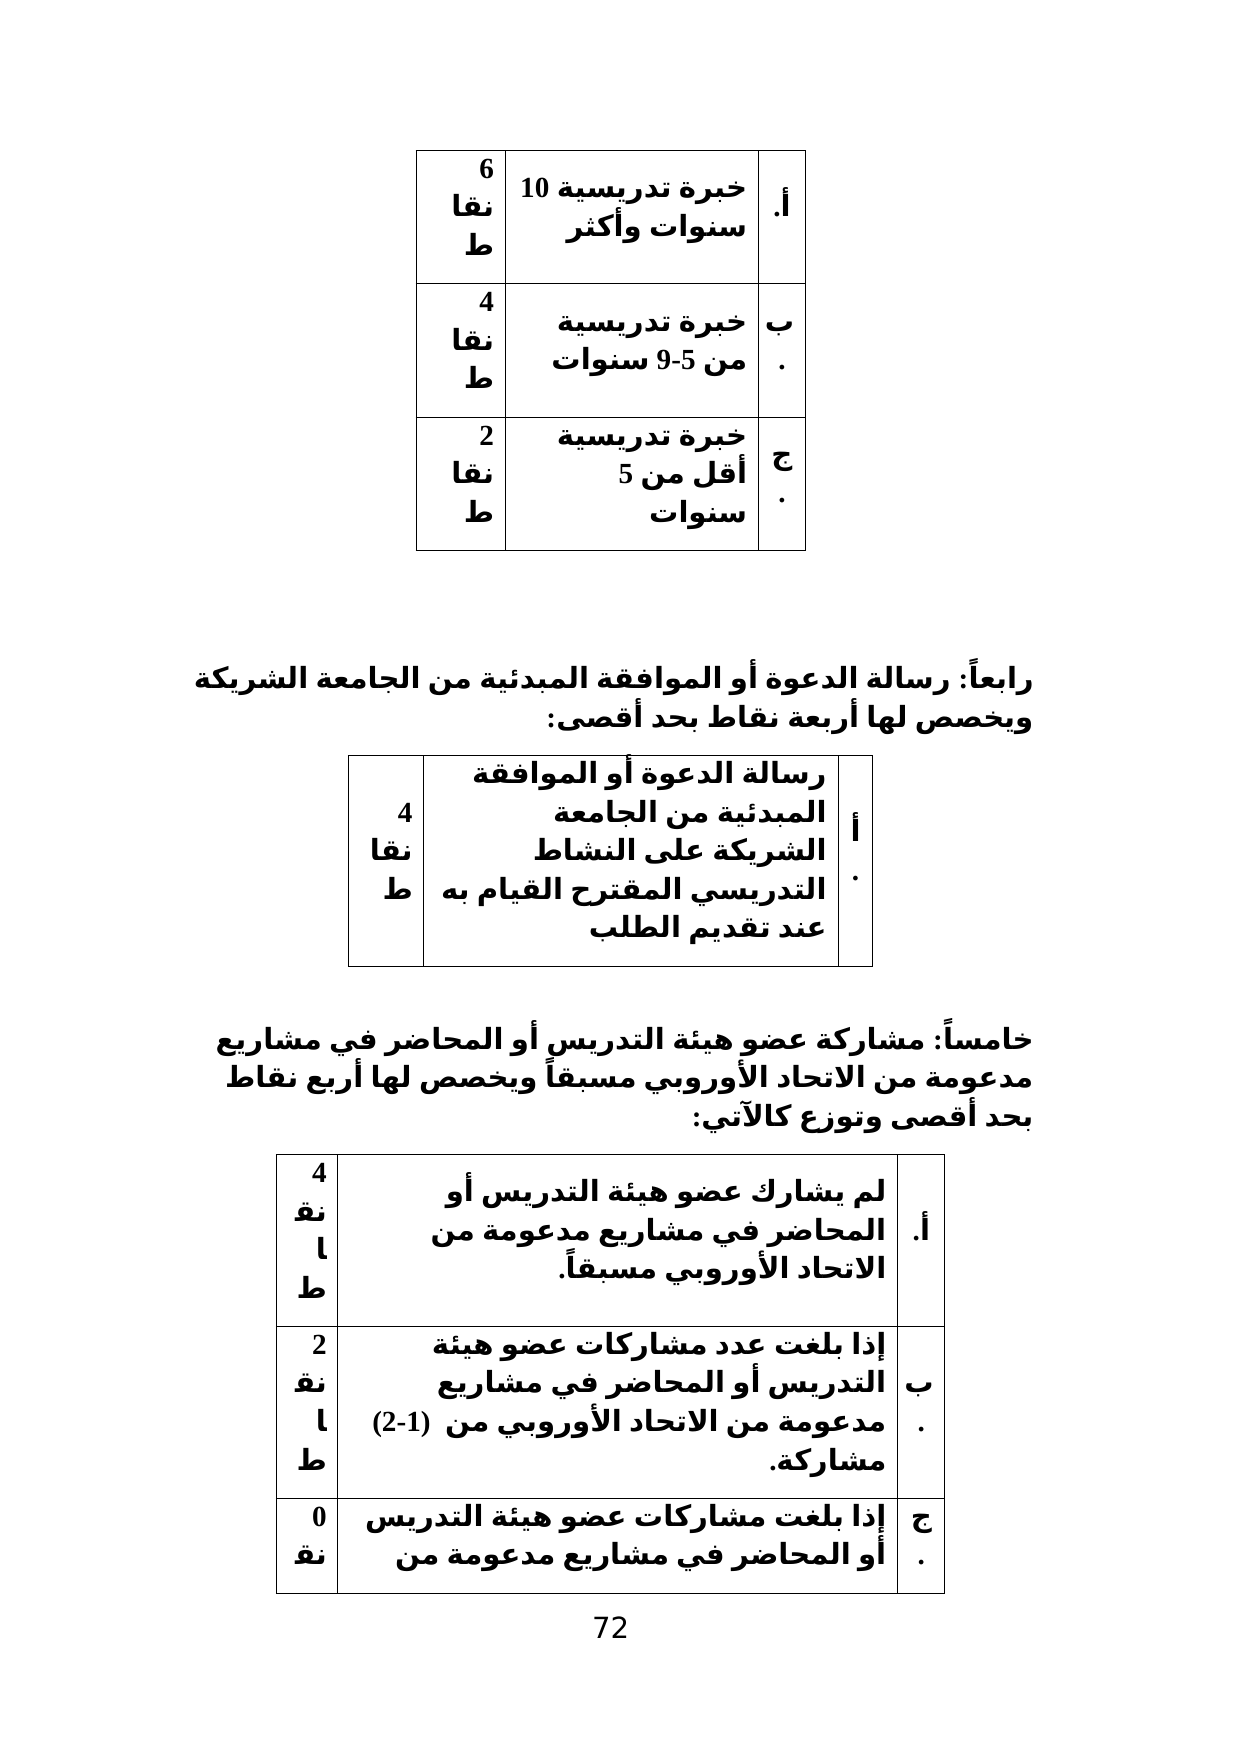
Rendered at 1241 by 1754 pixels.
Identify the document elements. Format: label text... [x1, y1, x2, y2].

table_header 4 نقاط [349, 756, 423, 966]
table_header أ. [839, 756, 872, 966]
table_header رسالة الدعوة أو الموافقة المبدئية من الجامعة الشريكة على النشاط التدريسي المقترح القيام به عند تقديم الطلب [424, 756, 838, 966]
table_cell 0 نقاط [277, 1499, 337, 1593]
table_cell 2 نقاط [277, 1327, 337, 1498]
table_cell خبرة تدريسية من 5-9 سنوات [506, 284, 758, 417]
table_cell 2 نقاط [417, 418, 505, 550]
table_header أ. [759, 151, 805, 283]
table_cell ج. [759, 418, 805, 550]
table_cell خبرة تدريسية أقل من 5 سنوات [506, 418, 758, 550]
text خامساً: مشاركة عضو هيئة التدريس أو المحاضر في مشاريع مدعومة من الاتحاد الأوروبي مسبقاً ويخصص لها أربع نقاط بحد أقصى وتوزع كالآتي: [187, 1022, 1034, 1132]
table_header لم يشارك عضو هيئة التدريس أو المحاضر في مشاريع مدعومة من الاتحاد الأوروبي مسبقاً. [338, 1155, 897, 1326]
table_header 4 نقاط [277, 1155, 337, 1326]
table_cell ب. [759, 284, 805, 417]
table_header أ. [898, 1155, 944, 1326]
text رابعاً: رسالة الدعوة أو الموافقة المبدئية من الجامعة الشريكة ويخصص لها أربعة نقاط بحد أقصى: [187, 661, 1034, 733]
table_cell إذا بلغت عدد مشاركات عضو هيئة التدريس أو المحاضر في مشاريع مدعومة من الاتحاد الأوروبي من (1-2) مشاركة. [338, 1327, 897, 1498]
table_cell 4 نقاط [417, 284, 505, 417]
table_cell ج. [898, 1499, 944, 1593]
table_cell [338, 1499, 897, 1593]
table_header 6 نقاط [417, 151, 505, 283]
table_header خبرة تدريسية 10 سنوات وأكثر [506, 151, 758, 283]
table_cell ب. [898, 1327, 944, 1498]
